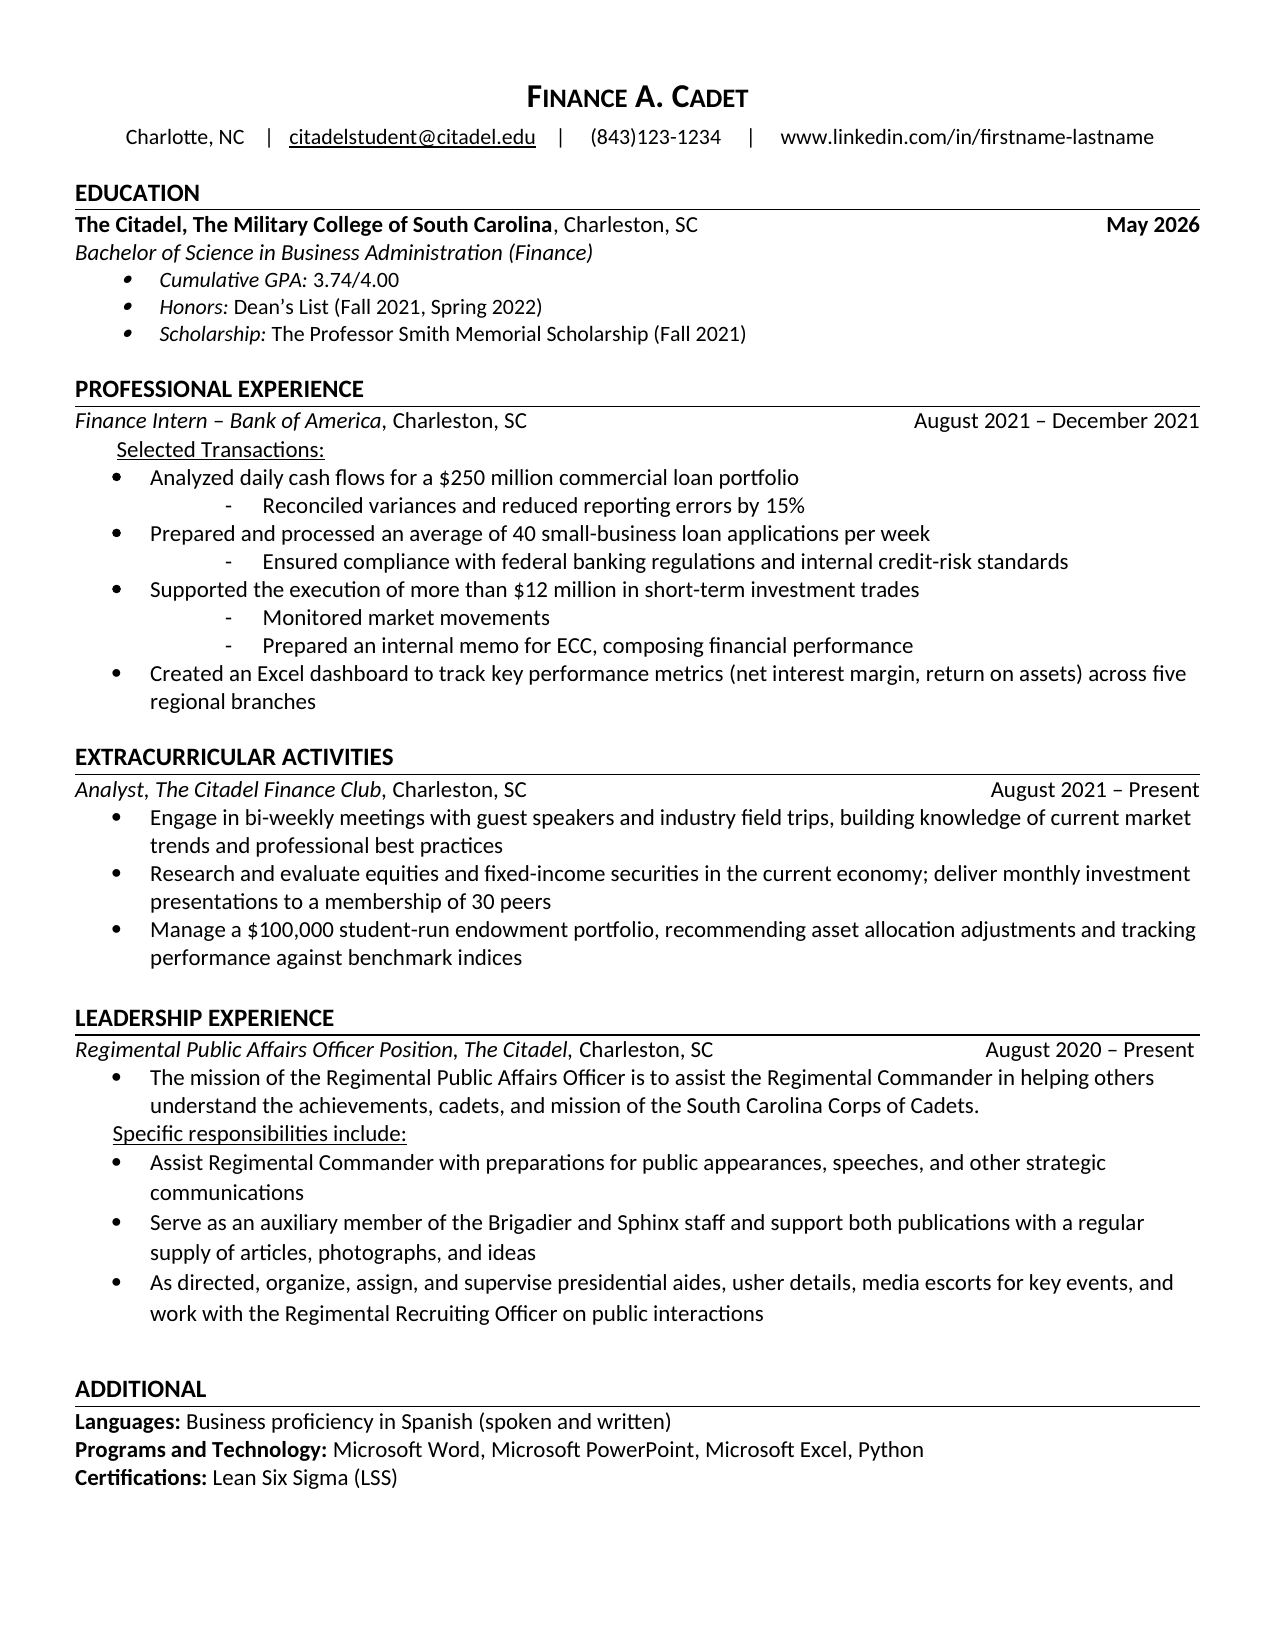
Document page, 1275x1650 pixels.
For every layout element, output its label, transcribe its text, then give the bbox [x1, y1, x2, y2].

list Engage in bi-weekly meetings with guest speakers and industry field trips, building knowledge of current market trends and professional best practices [112, 803, 1200, 859]
text The Citadel, The Military College of South Carolina, Charleston, SC May 2026 [75, 210, 1200, 238]
text Extracurricular Activities [75, 742, 1200, 774]
list Analyzed daily cash flows for a $250 million commercial loan portfolio [112, 463, 1200, 491]
text ADDITIONAL [75, 1373, 1200, 1406]
list Supported the execution of more than $12 million in short-term investment trades [112, 575, 1200, 603]
text Analyst, The Citadel Finance Club, Charleston, SC August 2021 – Present [75, 775, 1200, 803]
list Honors: Dean’s List (Fall 2021, Spring 2022) [122, 293, 1200, 320]
text Leadership Experience [75, 1002, 1200, 1034]
text Specific responsibilities include: [75, 1119, 1200, 1148]
list Reconciled variances and reduced reporting errors by 15% [225, 491, 1200, 519]
list Prepared and processed an average of 40 small-business loan applications per week [112, 519, 1200, 547]
text Finance Intern – Bank of America, Charleston, SC August 2021 – December 2021 [75, 407, 1200, 435]
list Created an Excel dashboard to track key performance metrics (net interest margin, return on assets) across five regional branches [112, 659, 1200, 715]
list Research and evaluate equities and fixed-income securities in the current economy; deliver monthly investment presentations to a membership of 30 peers [112, 859, 1200, 915]
text Regimental Public Affairs Officer Position, The Citadel, Charleston, SC August 2020 – Present [75, 1036, 1200, 1063]
text Programs and Technology: Microsoft Word, Microsoft PowerPoint, Microsoft Excel, Python [75, 1435, 1200, 1463]
list Assist Regimental Commander with preparations for public appearances, speeches, and other strategic communications [112, 1148, 1200, 1206]
text Finance A. Cadet [75, 75, 1200, 116]
list As directed, organize, assign, and supervise presidential aides, usher details, media escorts for key events, and work with the Regimental Recruiting Officer on public interactions [112, 1268, 1200, 1327]
list Scholarship: The Professor Smith Memorial Scholarship (Fall 2021) [122, 320, 1200, 346]
text Certifications: Lean Six Sigma (LSS) [75, 1463, 1200, 1491]
list Ensured compliance with federal banking regulations and internal credit-risk standards [225, 547, 1200, 575]
list Cumulative GPA: 3.74/4.00 [122, 266, 1200, 293]
list Monitored market movements [225, 603, 1200, 631]
text Selected Transactions: [75, 435, 1200, 463]
text PROFESSIONAL EXPERIENCE [75, 373, 1200, 406]
list Prepared an internal memo for ECC, composing financial performance [225, 631, 1200, 659]
list Serve as an auxiliary member of the Brigadier and Sphinx staff and support both publications with a regular supply of articles, photographs, and ideas [112, 1208, 1200, 1266]
list Manage a $100,000 student-run endowment portfolio, recommending asset allocation adjustments and tracking performance against benchmark indices [112, 915, 1200, 971]
list The mission of the Regimental Public Affairs Officer is to assist the Regimental Commander in helping others understand the achievements, cadets, and mission of the South Carolina Corps of Cadets. [112, 1063, 1200, 1119]
text EDUCATION [75, 177, 1200, 209]
text Charlotte, NC | citadelstudent@citadel.edu | (843)123-1234 | www.linkedin.com/in/firstname-lastname [75, 123, 1200, 150]
text Bachelor of Science in Business Administration (Finance) [75, 238, 1200, 266]
text Languages: Business proficiency in Spanish (spoken and written) [75, 1407, 1200, 1435]
